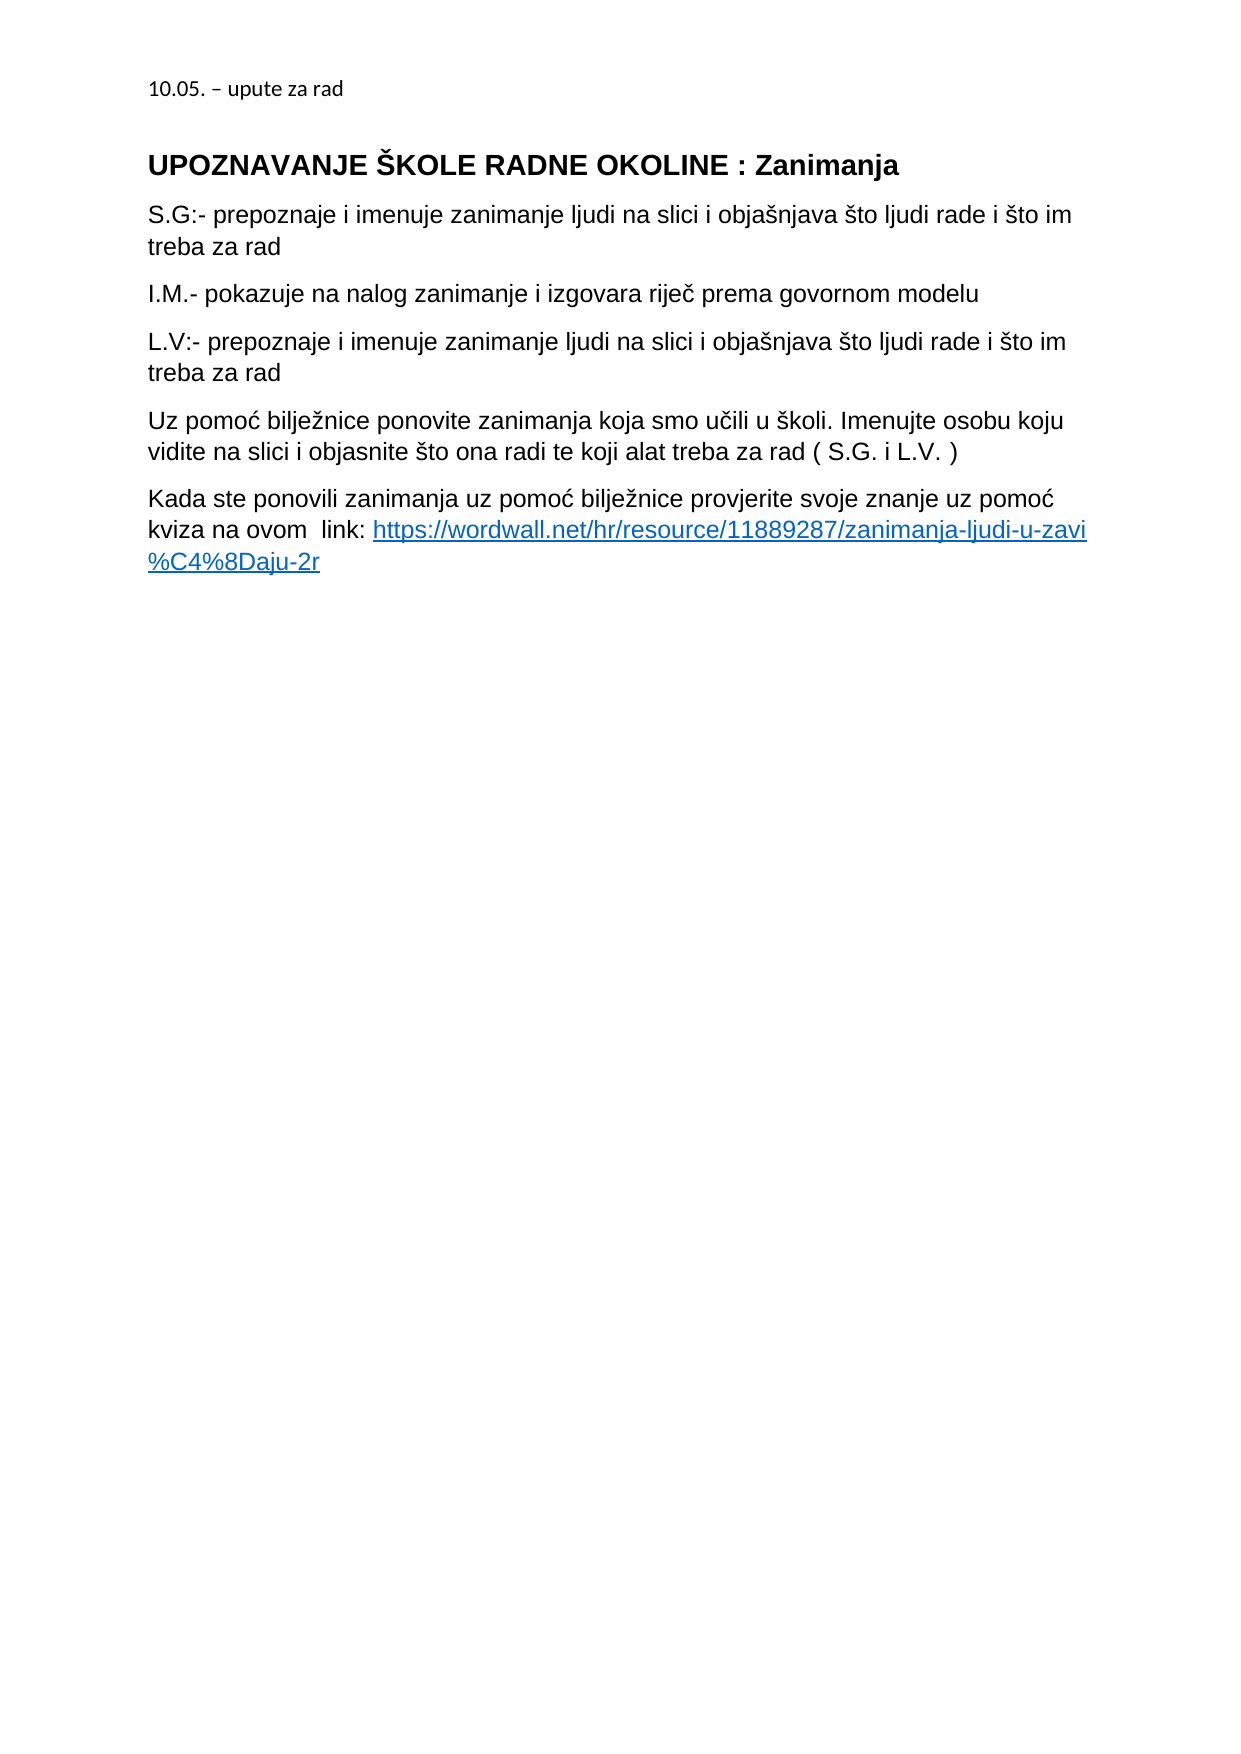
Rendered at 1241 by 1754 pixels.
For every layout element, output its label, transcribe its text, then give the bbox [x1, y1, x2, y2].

text I.M.- pokazuje na nalog zanimanje i izgovara riječ prema govornom modelu [148, 279, 1093, 308]
text Uz pomoć bilježnice ponovite zanimanja koja smo učili u školi. Imenujte osobu koju vidite na slici i objasnite što ona radi te koji alat treba za rad ( S.G. i L.V. ) [148, 406, 1093, 465]
text L.V:- prepoznaje i imenuje zanimanje ljudi na slici i objašnjava što ljudi rade i što im treba za rad [148, 327, 1093, 387]
text UPOZNAVANJE ŠKOLE RADNE OKOLINE : Zanimanja [148, 148, 1093, 181]
text S.G:- prepoznaje i imenuje zanimanje ljudi na slici i objašnjava što ljudi rade i što im treba za rad [148, 200, 1093, 260]
text Kada ste ponovili zanimanja uz pomoć bilježnice provjerite svoje znanje uz pomoć kviza na ovom link: https://wordwall.net/hr/resource/11889287/zanimanja-ljudi-u-zavi%C4%8Daju-2r [148, 484, 1093, 575]
